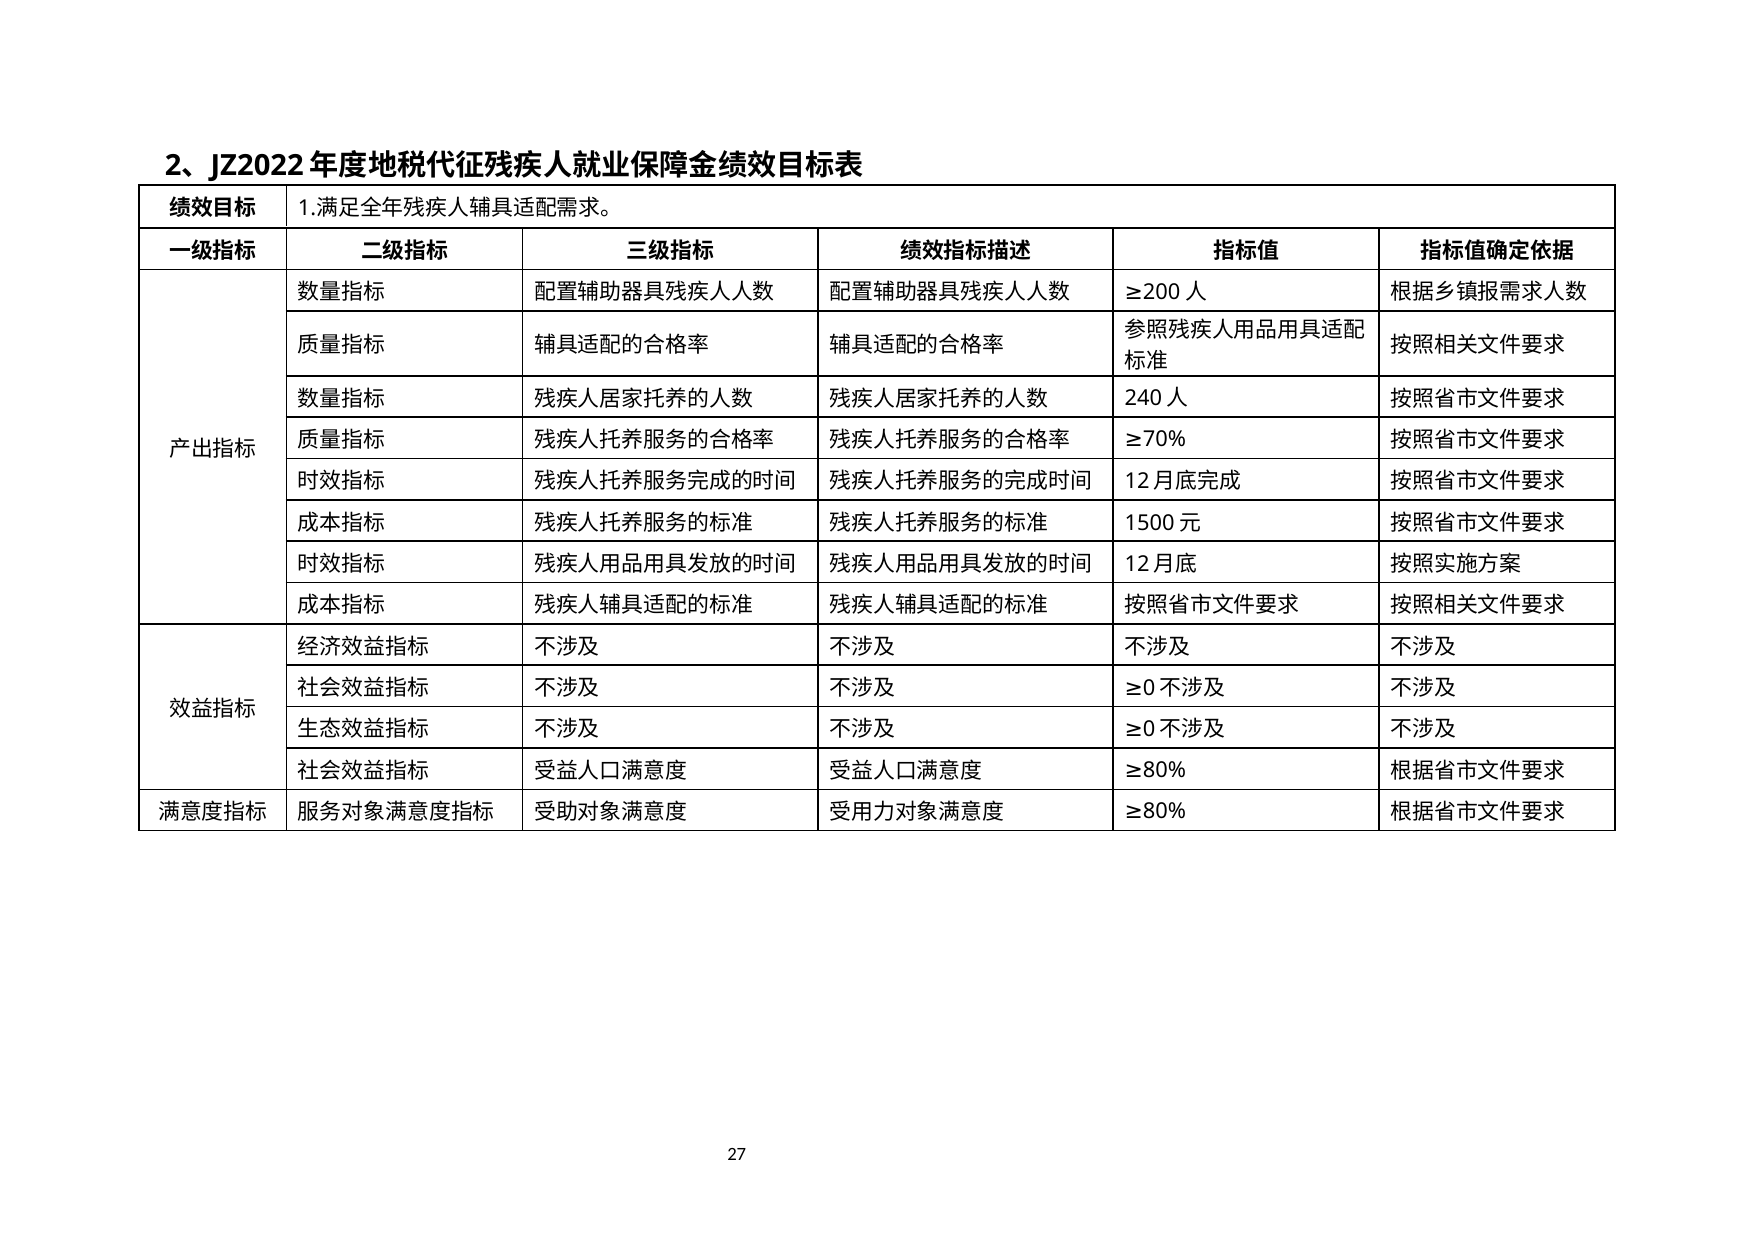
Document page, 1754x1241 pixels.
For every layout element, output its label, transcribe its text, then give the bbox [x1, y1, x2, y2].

table_cell 辅具适配的合格率 [523, 312, 817, 375]
table_header 1.满足全年残疾人辅具适配需求。 [287, 186, 1614, 226]
table_cell 残疾人托养服务的标准 [819, 501, 1112, 540]
table_cell 不涉及 [1380, 625, 1614, 664]
table_cell 不涉及 [819, 707, 1112, 747]
table_cell ≥0不涉及 [1114, 666, 1378, 706]
table_cell 按照省市文件要求 [1380, 501, 1614, 540]
table_header 指标值确定依据 [1380, 229, 1614, 269]
table_cell 不涉及 [523, 666, 817, 706]
table_cell 成本指标 [287, 583, 522, 623]
table_cell 残疾人居家托养的人数 [523, 377, 817, 416]
table_cell 残疾人用品用具发放的时间 [819, 542, 1112, 582]
table_cell 按照省市文件要求 [1380, 418, 1614, 458]
table_cell 服务对象满意度指标 [287, 790, 522, 830]
table_cell 生态效益指标 [287, 707, 522, 747]
table_cell 质量指标 [287, 312, 522, 375]
table_cell 残疾人托养服务的完成时间 [819, 459, 1112, 499]
table_cell 根据省市文件要求 [1380, 749, 1614, 788]
table_cell 不涉及 [523, 625, 817, 664]
table_cell 残疾人托养服务的合格率 [523, 418, 817, 458]
table_cell 按照相关文件要求 [1380, 583, 1614, 623]
table_header 一级指标 [140, 229, 286, 269]
table_cell 效益指标 [140, 625, 286, 788]
table_cell 根据省市文件要求 [1380, 790, 1614, 830]
table_cell 配置辅助器具残疾人人数 [819, 270, 1112, 310]
table_cell ≥70% [1114, 418, 1378, 458]
table_cell 不涉及 [819, 666, 1112, 706]
table_cell 受用力对象满意度 [819, 790, 1112, 830]
table_cell 根据乡镇报需求人数 [1380, 270, 1614, 310]
table_cell 残疾人用品用具发放的时间 [523, 542, 817, 582]
table_cell 配置辅助器具残疾人人数 [523, 270, 817, 310]
table_cell 受益人口满意度 [819, 749, 1112, 788]
table_cell 按照相关文件要求 [1380, 312, 1614, 375]
table_cell 不涉及 [523, 707, 817, 747]
table_cell 按照省市文件要求 [1114, 583, 1378, 623]
table_cell 满意度指标 [140, 790, 286, 830]
table_cell 12月底 [1114, 542, 1378, 582]
table_cell 不涉及 [1114, 625, 1378, 664]
table_cell 受助对象满意度 [523, 790, 817, 830]
table_cell 受益人口满意度 [523, 749, 817, 788]
table_cell 残疾人居家托养的人数 [819, 377, 1112, 416]
table_cell 残疾人托养服务的合格率 [819, 418, 1112, 458]
table_cell 质量指标 [287, 418, 522, 458]
table_cell 12月底完成 [1114, 459, 1378, 499]
table_cell 辅具适配的合格率 [819, 312, 1112, 375]
table_cell 1500元 [1114, 501, 1378, 540]
table_cell 不涉及 [1380, 666, 1614, 706]
table_cell 按照省市文件要求 [1380, 377, 1614, 416]
table_cell 不涉及 [1380, 707, 1614, 747]
table_header 指标值 [1114, 229, 1378, 269]
table_cell ≥200人 [1114, 270, 1378, 310]
table_cell 残疾人辅具适配的标准 [819, 583, 1112, 623]
table_cell 经济效益指标 [287, 625, 522, 664]
table_cell 社会效益指标 [287, 749, 522, 788]
table_cell ≥80% [1114, 790, 1378, 830]
table_cell 240人 [1114, 377, 1378, 416]
table_cell 时效指标 [287, 459, 522, 499]
table_cell 残疾人托养服务完成的时间 [523, 459, 817, 499]
table_cell 时效指标 [287, 542, 522, 582]
text 2、JZ2022年度地税代征残疾人就业保障金绩效目标表 [106, 142, 1648, 184]
table_cell 残疾人辅具适配的标准 [523, 583, 817, 623]
table_cell 社会效益指标 [287, 666, 522, 706]
table_header 绩效目标 [140, 186, 286, 226]
table_cell 数量指标 [287, 377, 522, 416]
table_cell 成本指标 [287, 501, 522, 540]
table_cell 数量指标 [287, 270, 522, 310]
table_header 三级指标 [523, 229, 817, 269]
table_header 二级指标 [287, 229, 522, 269]
table_cell 按照省市文件要求 [1380, 459, 1614, 499]
table_cell 按照实施方案 [1380, 542, 1614, 582]
table_cell ≥80% [1114, 749, 1378, 788]
table_cell ≥0不涉及 [1114, 707, 1378, 747]
table_cell 残疾人托养服务的标准 [523, 501, 817, 540]
table_cell 参照残疾人用品用具适配标准 [1114, 312, 1378, 375]
table_cell 不涉及 [819, 625, 1112, 664]
table_header 绩效指标描述 [819, 229, 1112, 269]
table_cell 产出指标 [140, 270, 286, 623]
